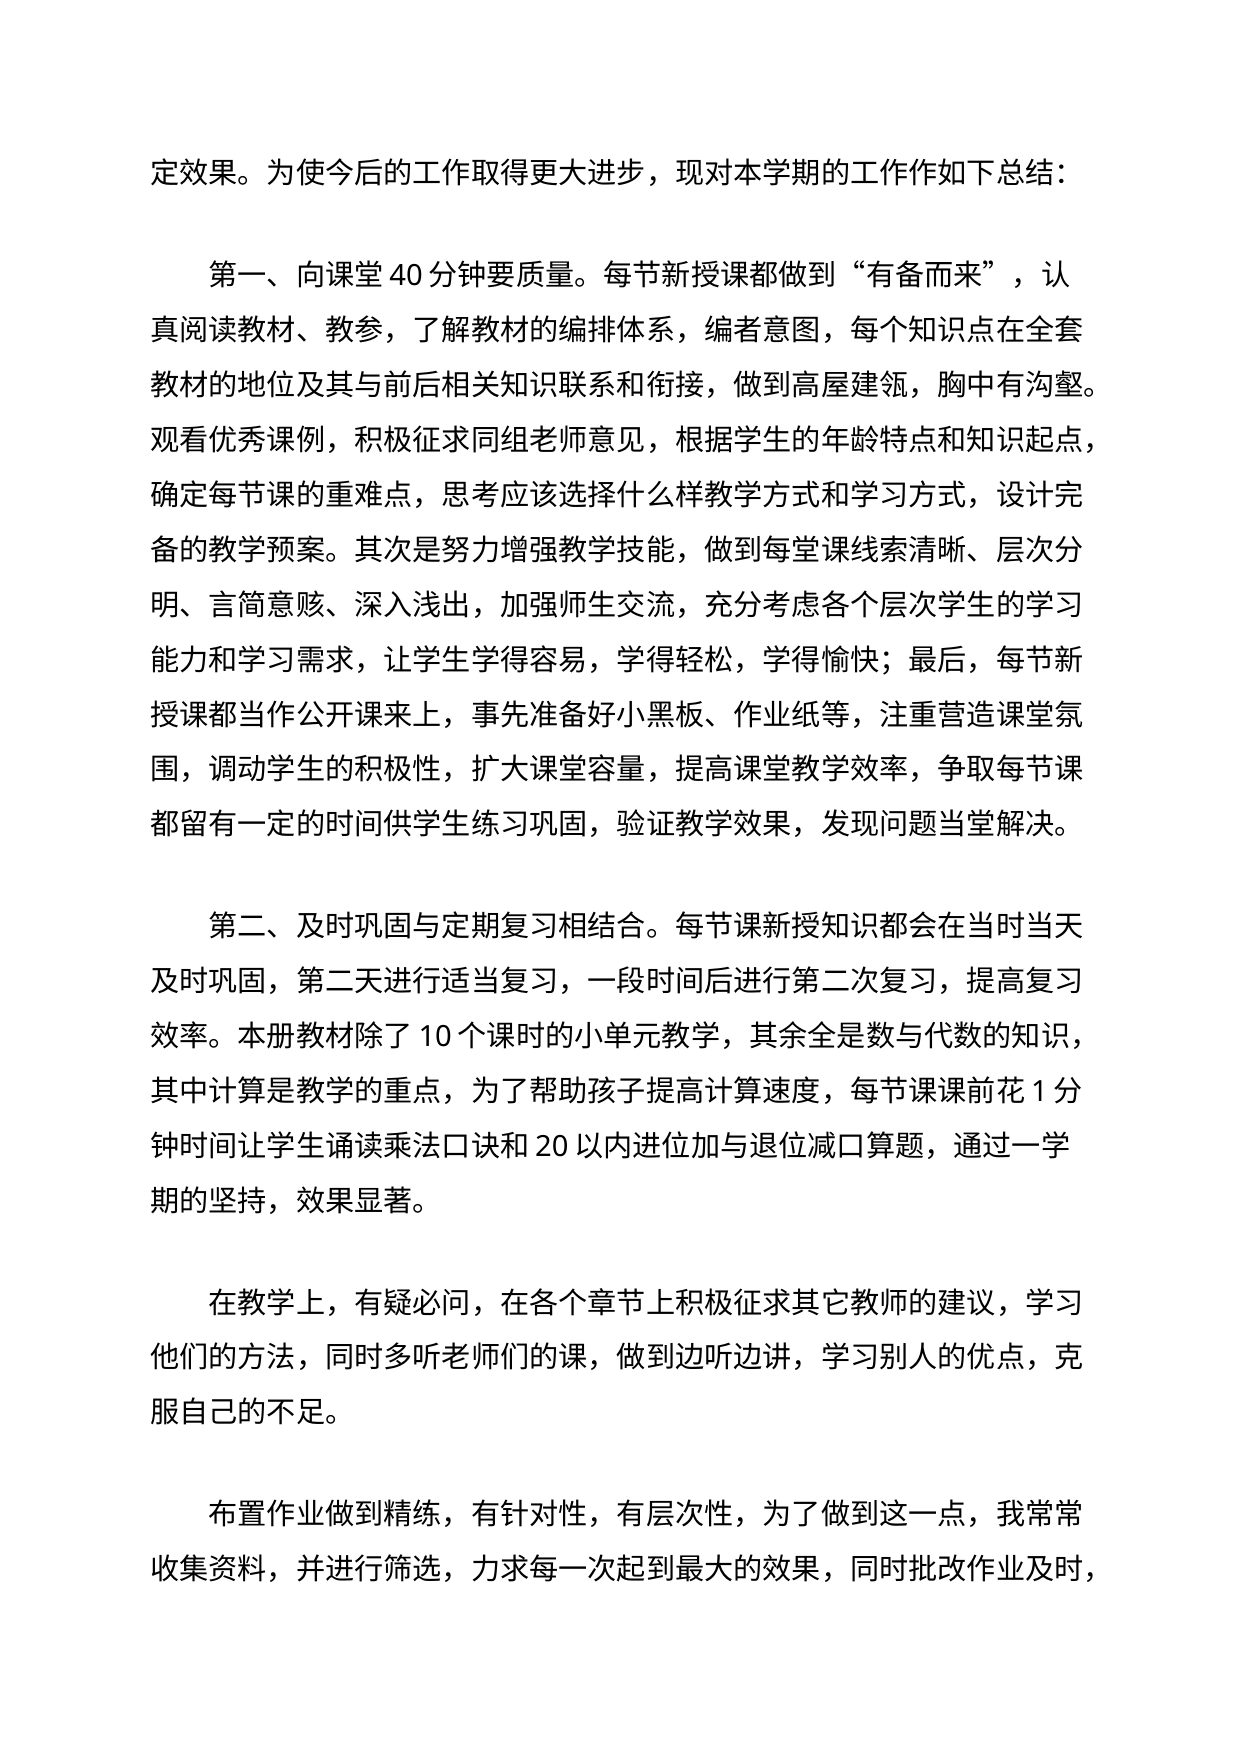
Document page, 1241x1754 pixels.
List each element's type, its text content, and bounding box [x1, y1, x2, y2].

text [150, 1491, 1090, 1588]
text 在教学上，有疑必问，在各个章节上积极征求其它教师的建议，学习他们的方法，同时多听老师们的课，做到边听边讲，学习别人的优点，克服自己的不足。 [150, 1279, 1090, 1431]
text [150, 150, 1090, 192]
text 第一、向课堂40分钟要质量。每节新授课都做到“有备而来”，认真阅读教材、教参，了解教材的编排体系，编者意图，每个知识点在全套教材的地位及其与前后相关知识联系和衔接，做到高屋建瓴，胸中有沟壑。观看优秀课例，积极征求同组老师意见，根据学生的年龄特点和知识起点，确定每节课的重难点，思考应该选择什么样教学方式和学习方式，设计完备的教学预案。其次是努力增强教学技能，做到每堂课线索清晰、层次分明、言简意赅、深入浅出，加强师生交流，充分考虑各个层次学生的学习能力和学习需求，让学生学得容易，学得轻松，学得愉快；最后，每节新授课都当作公开课来上，事先准备好小黑板、作业纸等，注重营造课堂氛围，调动学生的积极性，扩大课堂容量，提高课堂教学效率，争取每节课都留有一定的时间供学生练习巩固，验证教学效果，发现问题当堂解决。 [150, 252, 1090, 843]
text 第二、及时巩固与定期复习相结合。每节课新授知识都会在当时当天及时巩固，第二天进行适当复习，一段时间后进行第二次复习，提高复习效率。本册教材除了10个课时的小单元教学，其余全是数与代数的知识，其中计算是教学的重点，为了帮助孩子提高计算速度，每节课课前花1分钟时间让学生诵读乘法口诀和20以内进位加与退位减口算题，通过一学期的坚持，效果显著。 [150, 903, 1090, 1220]
